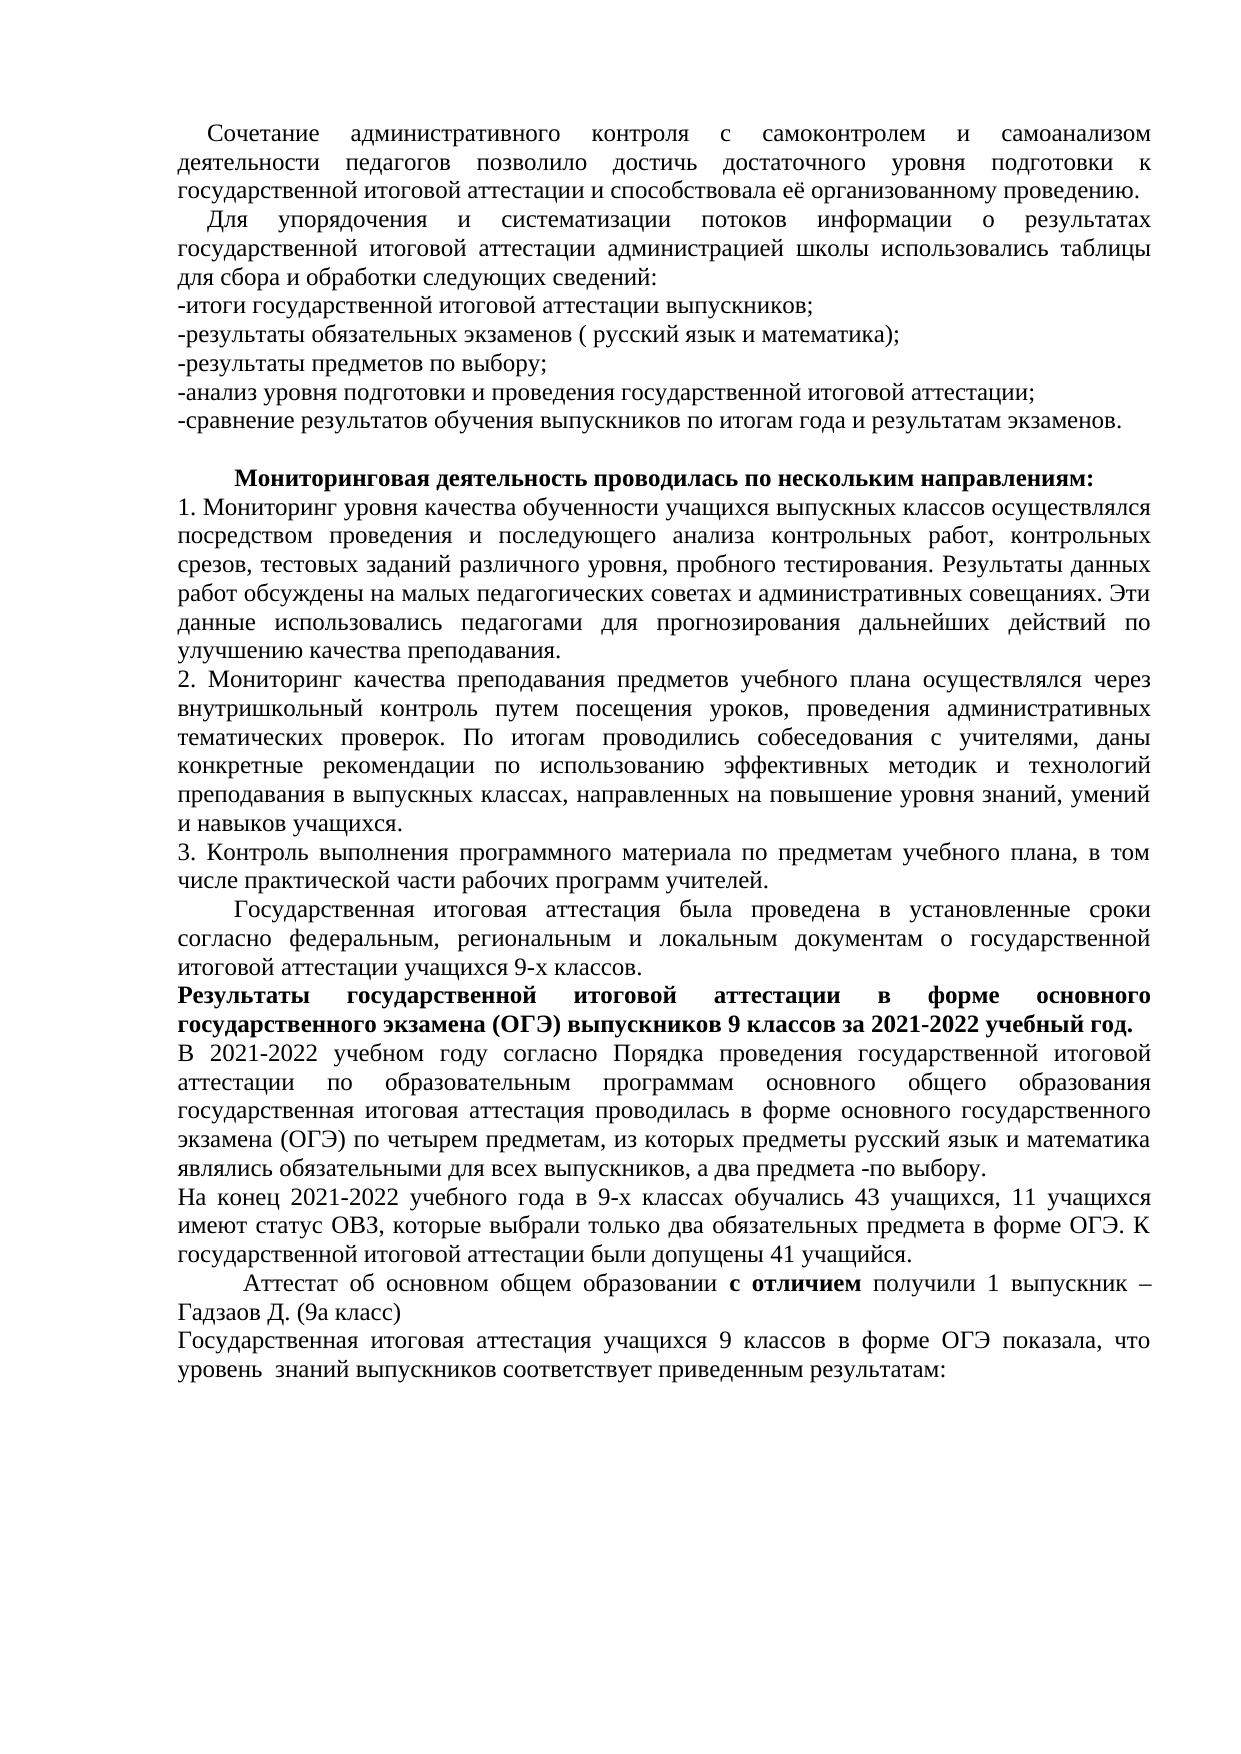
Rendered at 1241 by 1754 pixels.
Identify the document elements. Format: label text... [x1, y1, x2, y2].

text -результаты предметов по выбору; [177, 348, 1152, 377]
text Государственная итоговая аттестация была проведена в установленные сроки согласно федеральным, региональным и локальным документам о государственной итоговой аттестации учащихся 9-х классов. [177, 894, 1152, 981]
text Сочетание административного контроля с самоконтролем и самоанализом деятельности педагогов позволило достичь достаточного уровня подготовки к государственной итоговой аттестации и способствовала её организованному проведению. [177, 118, 1152, 204]
text В 2021-2022 учебном году согласно Порядка проведения государственной итоговой аттестации по образовательным программам основного общего образования государственная итоговая аттестация проводилась в форме основного государственного экзамена (ОГЭ) по четырем предметам, из которых предметы русский язык и математика являлись обязательными для всех выпускников, а два предмета -по выбору. [177, 1038, 1152, 1182]
text 3. Контроль выполнения программного материала по предметам учебного плана, в том числе практической части рабочих программ учителей. [177, 837, 1152, 894]
text Государственная итоговая аттестация учащихся 9 классов в форме ОГЭ показала, что уровень знаний выпускников соответствует приведенным результатам: [177, 1326, 1152, 1383]
text -итоги государственной итоговой аттестации выпускников; [177, 291, 1152, 319]
text Для упорядочения и систематизации потоков информации о результатах государственной итоговой аттестации администрацией школы использовались таблицы для сбора и обработки следующих сведений: [177, 204, 1152, 291]
text На конец 2021-2022 учебного года в 9-х классах обучались 43 учащихся, 11 учащихся имеют статус ОВЗ, которые выбрали только два обязательных предмета в форме ОГЭ. К государственной итоговой аттестации были допущены 41 учащийся. [177, 1182, 1152, 1268]
text Мониторинговая деятельность проводилась по нескольким направлениям: [177, 463, 1152, 492]
text -сравнение результатов обучения выпускников по итогам года и результатам экзаменов. [177, 406, 1152, 434]
text Аттестат об основном общем образовании с отличием получили 1 выпускник – Гадзаов Д. (9а класс) [177, 1268, 1152, 1326]
text -результаты обязательных экзаменов ( русский язык и математика); [177, 319, 1152, 348]
text -анализ уровня подготовки и проведения государственной итоговой аттестации; [177, 377, 1152, 406]
text 1. Мониторинг уровня качества обученности учащихся выпускных классов осуществлялся посредством проведения и последующего анализа контрольных работ, контрольных срезов, тестовых заданий различного уровня, пробного тестирования. Результаты данных работ обсуждены на малых педагогических советах и административных совещаниях. Эти данные использовались педагогами для прогнозирования дальнейших действий по улучшению качества преподавания. [177, 492, 1152, 664]
text Результаты государственной итоговой аттестации в форме основного государственного экзамена (ОГЭ) выпускников 9 классов за 2021-2022 учебный год. [177, 981, 1152, 1038]
text 2. Мониторинг качества преподавания предметов учебного плана осуществлялся через внутришкольный контроль путем посещения уроков, проведения административных тематических проверок. По итогам проводились собеседования с учителями, даны конкретные рекомендации по использованию эффективных методик и технологий преподавания в выпускных классах, направленных на повышение уровня знаний, умений и навыков учащихся. [177, 664, 1152, 837]
